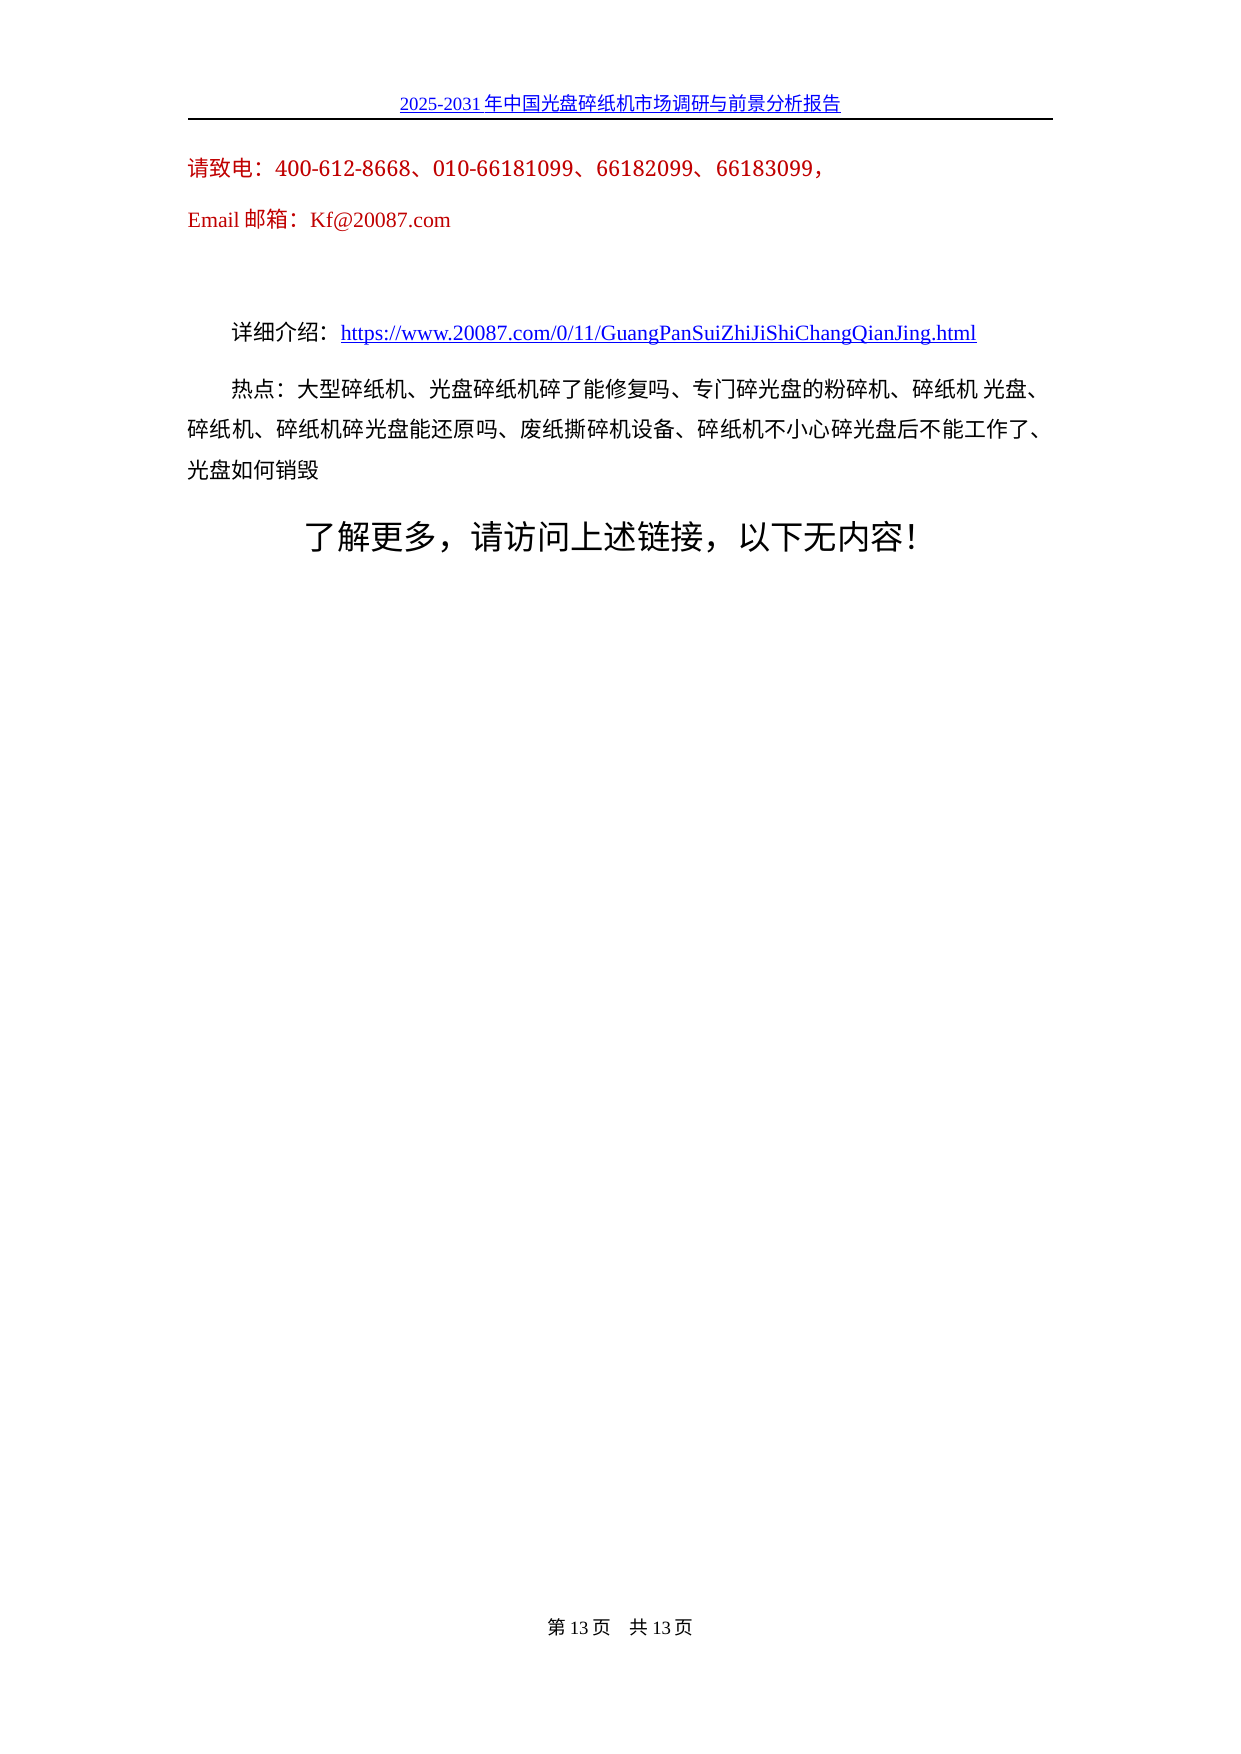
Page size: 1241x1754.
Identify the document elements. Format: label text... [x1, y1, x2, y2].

text 热点：大型碎纸机、光盘碎纸机碎了能修复吗、专门碎光盘的粉碎机、碎纸机 光盘、碎纸机、碎纸机碎光盘能还原吗、废纸撕碎机设备、碎纸机不小心碎光盘后不能工作了、光盘如何销毁 [187, 371, 1053, 485]
title 了解更多，请访问上述链接，以下无内容！ [187, 503, 1053, 568]
text Email邮箱：Kf@20087.com [187, 202, 1053, 234]
text 详细介绍：https://www.20087.com/0/11/GuangPanSuiZhiJiShiChangQianJing.html [187, 315, 1053, 347]
text 请致电：400-612-8668、010-66181099、66182099、66183099， [187, 150, 1053, 183]
